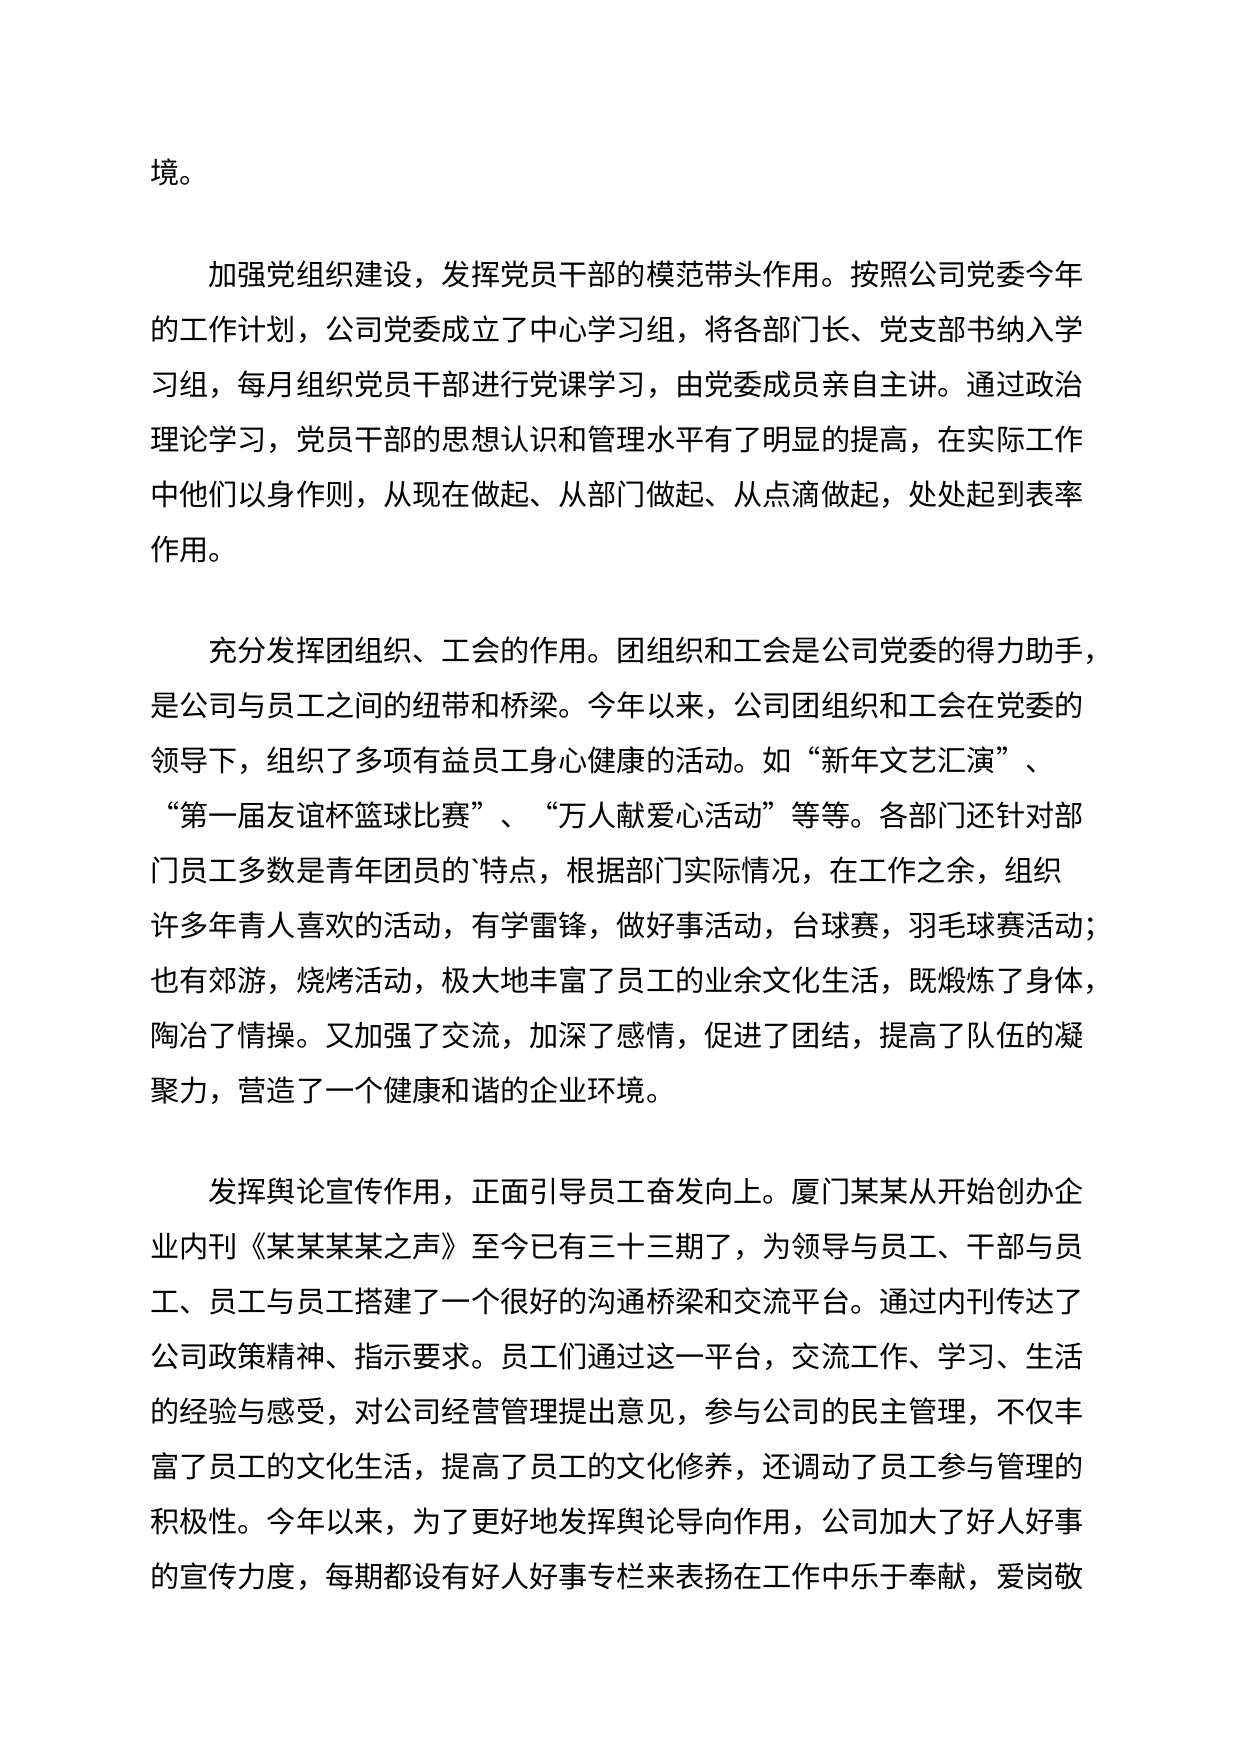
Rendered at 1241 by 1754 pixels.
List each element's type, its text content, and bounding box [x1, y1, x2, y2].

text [150, 1169, 1090, 1596]
text 加强党组织建设，发挥党员干部的模范带头作用。按照公司党委今年的工作计划，公司党委成立了中心学习组，将各部门长、党支部书纳入学习组，每月组织党员干部进行党课学习，由党委成员亲自主讲。通过政治理论学习，党员干部的思想认识和管理水平有了明显的提高，在实际工作中他们以身作则，从现在做起、从部门做起、从点滴做起，处处起到表率作用。 [150, 252, 1090, 568]
text 充分发挥团组织、工会的作用。团组织和工会是公司党委的得力助手，是公司与员工之间的纽带和桥梁。今年以来，公司团组织和工会在党委的领导下，组织了多项有益员工身心健康的活动。如“新年文艺汇演”、“第一届友谊杯篮球比赛”、“万人献爱心活动”等等。各部门还针对部门员工多数是青年团员的`特点，根据部门实际情况，在工作之余，组织许多年青人喜欢的活动，有学雷锋，做好事活动，台球赛，羽毛球赛活动；也有郊游，烧烤活动，极大地丰富了员工的业余文化生活，既煅炼了身体，陶冶了情操。又加强了交流，加深了感情，促进了团结，提高了队伍的凝聚力，营造了一个健康和谐的企业环境。 [150, 628, 1090, 1109]
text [150, 150, 1090, 192]
